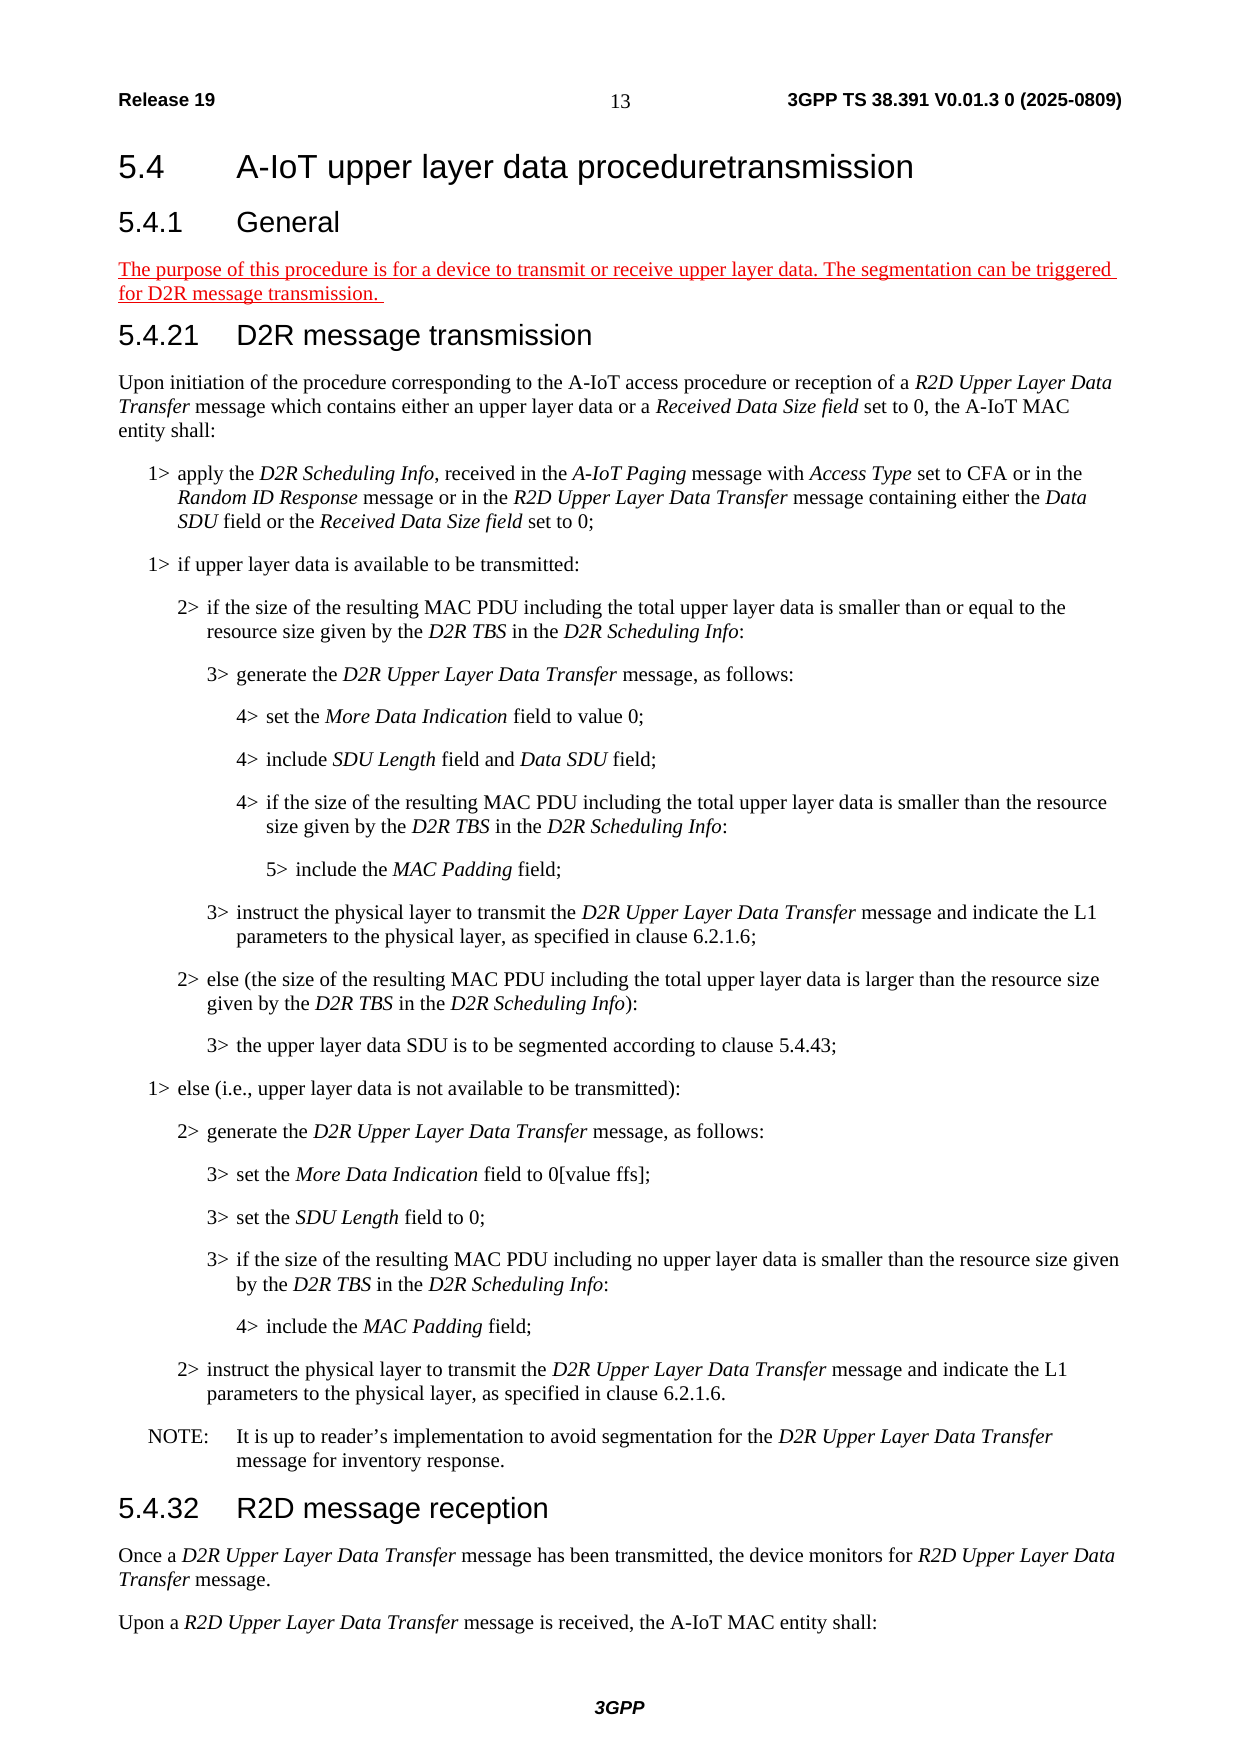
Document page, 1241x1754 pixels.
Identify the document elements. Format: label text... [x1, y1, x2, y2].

text 2> else (the size of the resulting MAC PDU including the total upper layer data is larger than the resource size given by the D2R TBS in the D2R Scheduling Info): [177, 966, 1122, 1014]
subtitle 5.4 A-IoT upper layer data [118, 147, 1122, 186]
text 2> if the size of the resulting MAC PDU including the total upper layer data is smaller than or equal to the resource size given by the D2R TBS in the D2R Scheduling Info: [177, 594, 1122, 643]
text 3> the upper layer data SDU is to be segmented according to clause 5.4.; [207, 1033, 1122, 1057]
text 1> else (i.e., upper layer data is not available to be transmitted): [148, 1076, 1122, 1100]
text R2D Upper Layer Data Transfer message is received, the A-IoT MAC entity shall: [118, 1610, 1122, 1634]
text 3> generate the D2R Upper Layer Data Transfer message, as follows: [207, 661, 1122, 686]
text 2> instruct the physical layer to transmit the D2R Upper Layer Data Transfer message and indicate the L1 parameters to the physical layer, as specified in clause 6.2.1.6. [177, 1357, 1122, 1405]
text 3> set the SDU Length field to 0; [207, 1204, 1122, 1229]
text 2> generate the D2R Upper Layer Data Transfer message, as follows: [177, 1119, 1122, 1143]
subtitle 5.4. R2D message reception [118, 1491, 1122, 1524]
text 4> if the size of the resulting MAC PDU including the total upper layer data is smaller than the resource size given by the D2R TBS in the D2R Scheduling Info: [236, 790, 1122, 838]
text NOTE: It is up to reader’s implementation to avoid segmentation for the D2R Upper Layer Data Transfer message for inventory response. [148, 1424, 1122, 1472]
text 1> apply the D2R Scheduling Info, received in the A-IoT Paging message with Access Type set to CFA or in the Random ID Response message or in the R2D Upper Layer Data Transfer message containing the Data SDU field; [148, 461, 1122, 533]
text 1> if upper layer data is available to be transmitted: [148, 552, 1122, 576]
text 3> set the More Data Indication field to ; [207, 1162, 1122, 1186]
text 4> include SDU Length field and Data SDU field; [236, 747, 1122, 771]
text 3> instruct the physical layer to transmit the D2R Upper Layer Data Transfer message and indicate the L1 parameters to the physical layer, as specified in clause 6.2.1.6; [207, 899, 1122, 948]
text 3> [207, 1247, 1122, 1296]
text Upon initiation of the procedure, the A-IoT MAC entity shall: [118, 370, 1122, 442]
text include the MAC Padding field; [236, 1314, 1122, 1338]
subtitle 5.4. D2R message transmission [118, 318, 1122, 351]
text 4> set the More Data Indication field to value 0; [236, 704, 1122, 728]
text Once a [118, 1543, 1122, 1591]
text 5> include the MAC Padding field; [266, 857, 1122, 881]
